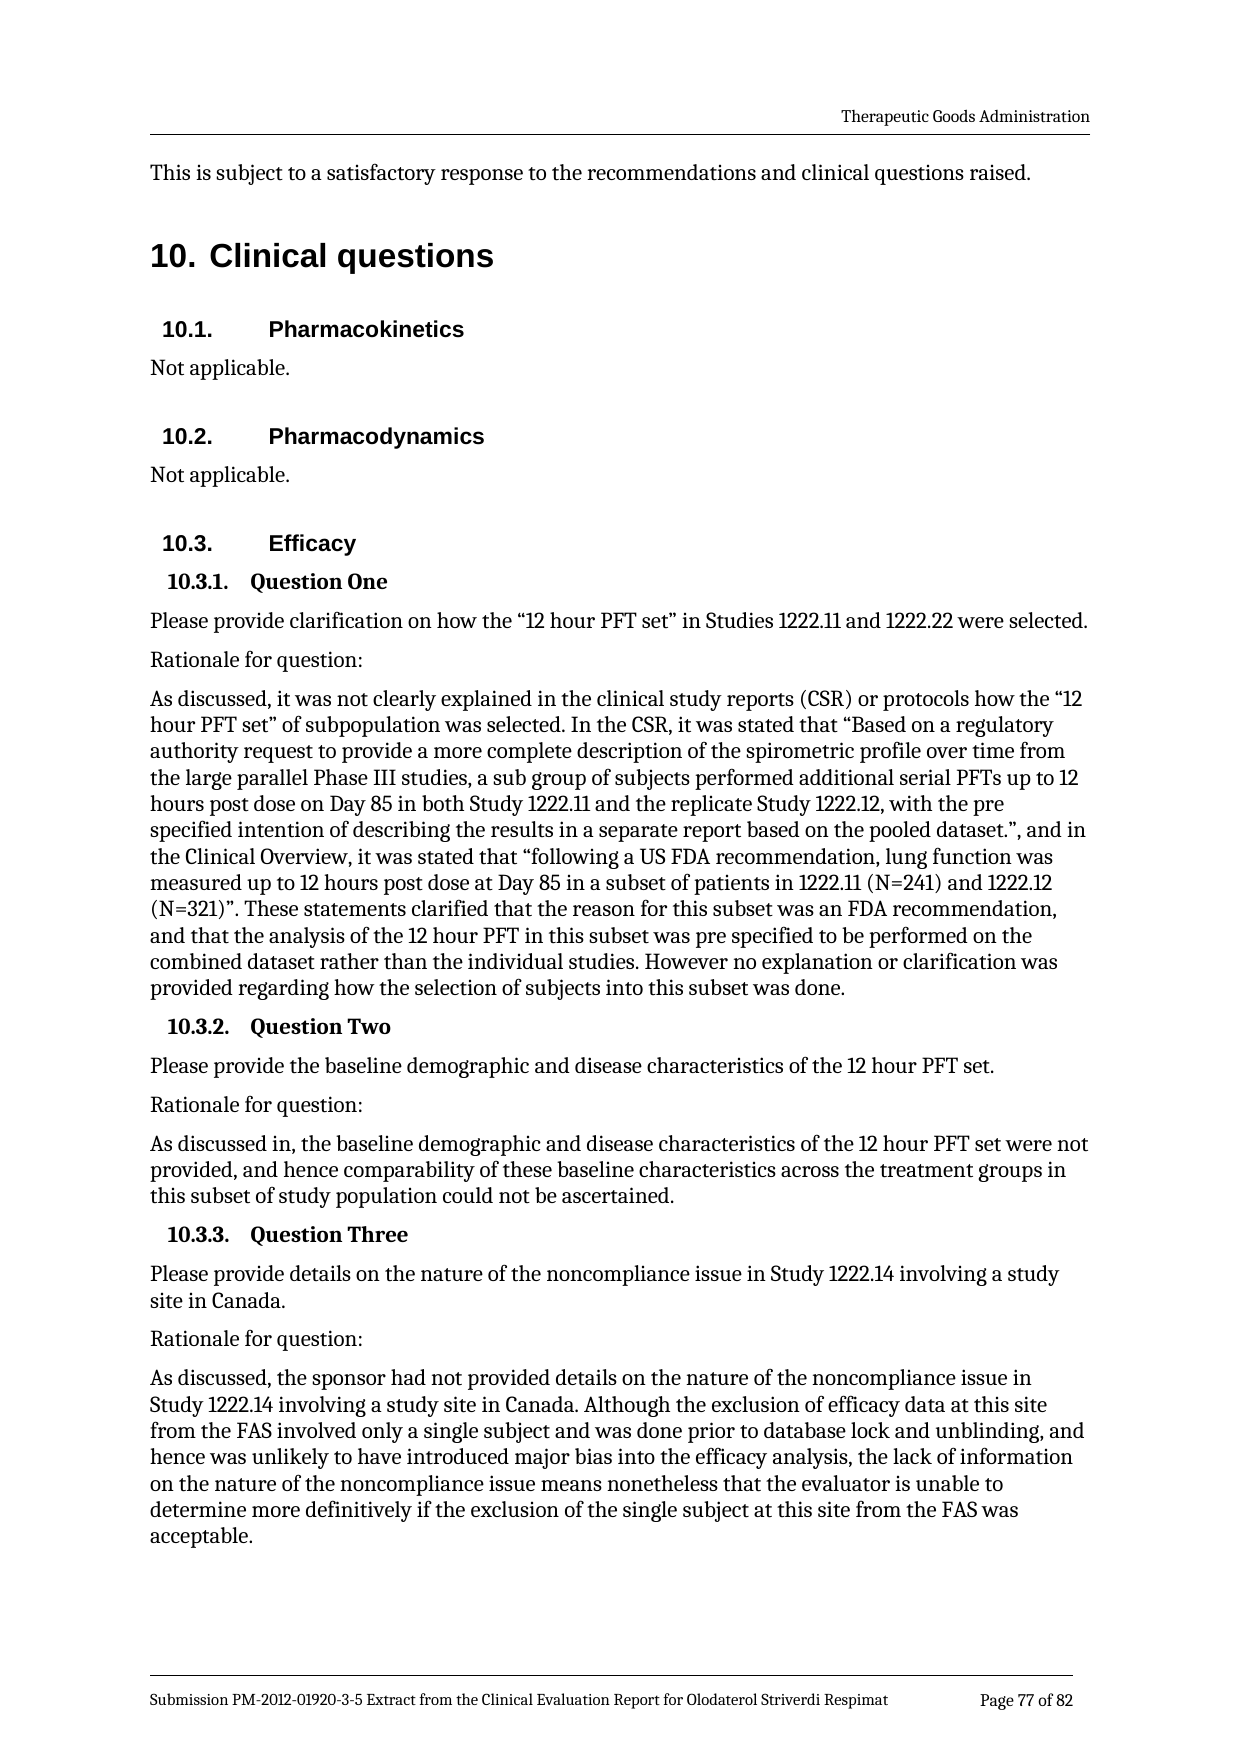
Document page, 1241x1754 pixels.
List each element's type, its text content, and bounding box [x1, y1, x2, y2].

subtitle Pharmacodynamics [162, 423, 1090, 449]
text Not applicable. [150, 355, 1090, 381]
subtitle Question One [168, 569, 1090, 595]
subtitle Clinical questions [150, 236, 1090, 274]
subtitle Efficacy [162, 530, 1090, 556]
text Please provide the baseline demographic and disease characteristics of the 12 hour PFT set. [150, 1053, 1090, 1079]
text As discussed, the sponsor had not provided details on the nature of the noncompliance issue in Study 1222.14 involving a study site in Canada. Although the exclusion of efficacy data at this site from the FAS involved only a single subject and was done prior to database lock and unblinding, and hence was unlikely to have introduced major bias into the efficacy analysis, the lack of information on the nature of the noncompliance issue means nonetheless that the evaluator is unable to determine more definitively if the exclusion of the single subject at this site from the FAS was acceptable. [150, 1365, 1090, 1549]
text Not applicable. [150, 462, 1090, 488]
subtitle Pharmacokinetics [162, 316, 1090, 342]
text As discussed in, the baseline demographic and disease characteristics of the 12 hour PFT set were not provided, and hence comparability of these baseline characteristics across the treatment groups in this subset of study population could not be ascertained. [150, 1131, 1090, 1210]
subtitle Question Three [168, 1222, 1090, 1248]
text This is subject to a satisfactory response to the recommendations and clinical questions raised. [150, 160, 1090, 186]
text Rationale for question: [150, 1326, 1090, 1353]
text As discussed, it was not clearly explained in the clinical study reports (CSR) or protocols how the “12 hour PFT set” of subpopulation was selected. In the CSR, it was stated that “Based on a regulatory authority request to provide a more complete description of the spirometric profile over time from the large parallel Phase III studies, a sub group of subjects performed additional serial PFTs up to 12 hours post dose on Day 85 in both Study 1222.11 and the replicate Study 1222.12, with the pre specified intention of describing the results in a separate report based on the pooled dataset.”, and in the Clinical Overview, it was stated that “following a US FDA recommendation, lung function was measured up to 12 hours post dose at Day 85 in a subset of patients in 1222.11 (N=241) and 1222.12 (N=321)”. These statements clarified that the reason for this subset was an FDA recommendation, and that the analysis of the 12 hour PFT in this subset was pre specified to be performed on the combined dataset rather than the individual studies. However no explanation or clarification was provided regarding how the selection of subjects into this subset was done. [150, 685, 1090, 1002]
text Please provide details on the nature of the noncompliance issue in Study 1222.14 involving a study site in Canada. [150, 1261, 1090, 1314]
list Please provide clarification on how the “12 hour PFT set” in Studies 1222.11 and 1222.22 were selected. [150, 608, 1090, 634]
subtitle Question Two [168, 1014, 1090, 1040]
text Rationale for question: [150, 646, 1090, 673]
text Rationale for question: [150, 1092, 1090, 1118]
